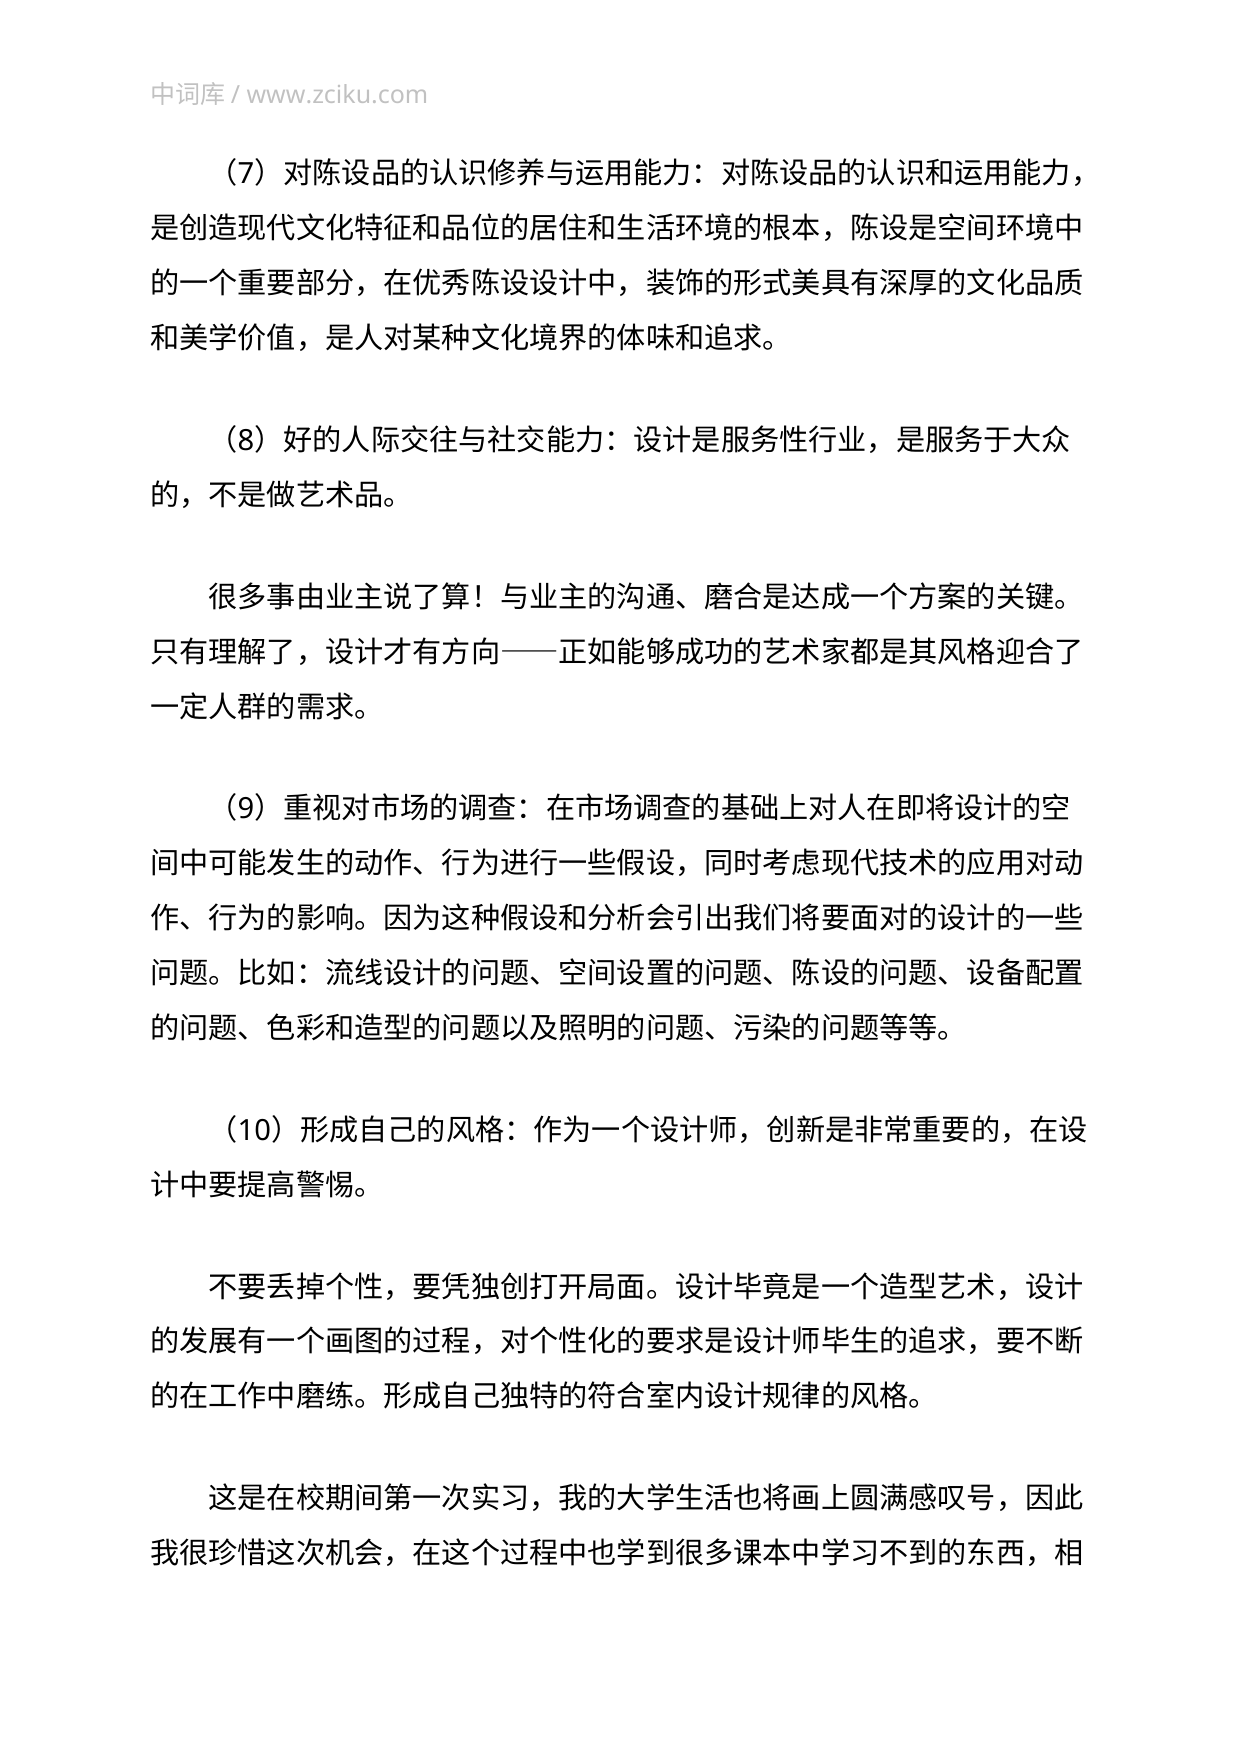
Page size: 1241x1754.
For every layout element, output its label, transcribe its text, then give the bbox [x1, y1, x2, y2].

text （10）形成自己的风格：作为一个设计师，创新是非常重要的，在设计中要提高警惕。 [150, 1106, 1090, 1204]
text （8）好的人际交往与社交能力：设计是服务性行业，是服务于大众的，不是做艺术品。 [150, 417, 1090, 514]
text 不要丢掉个性，要凭独创打开局面。设计毕竟是一个造型艺术，设计的发展有一个画图的过程，对个性化的要求是设计师毕生的追求，要不断的在工作中磨练。形成自己独特的符合室内设计规律的风格。 [150, 1263, 1090, 1415]
text （7）对陈设品的认识修养与运用能力：对陈设品的认识和运用能力，是创造现代文化特征和品位的居住和生活环境的根本，陈设是空间环境中的一个重要部分，在优秀陈设设计中，装饰的形式美具有深厚的文化品质和美学价值，是人对某种文化境界的体味和追求。 [150, 150, 1090, 357]
text （9）重视对市场的调查：在市场调查的基础上对人在即将设计的空间中可能发生的动作、行为进行一些假设，同时考虑现代技术的应用对动作、行为的影响。因为这种假设和分析会引出我们将要面对的设计的一些问题。比如：流线设计的问题、空间设置的问题、陈设的问题、设备配置的问题、色彩和造型的问题以及照明的问题、污染的问题等等。 [150, 785, 1090, 1047]
text 很多事由业主说了算！与业主的沟通、磨合是达成一个方案的关键。只有理解了，设计才有方向——正如能够成功的艺术家都是其风格迎合了一定人群的需求。 [150, 573, 1090, 725]
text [150, 1475, 1090, 1572]
